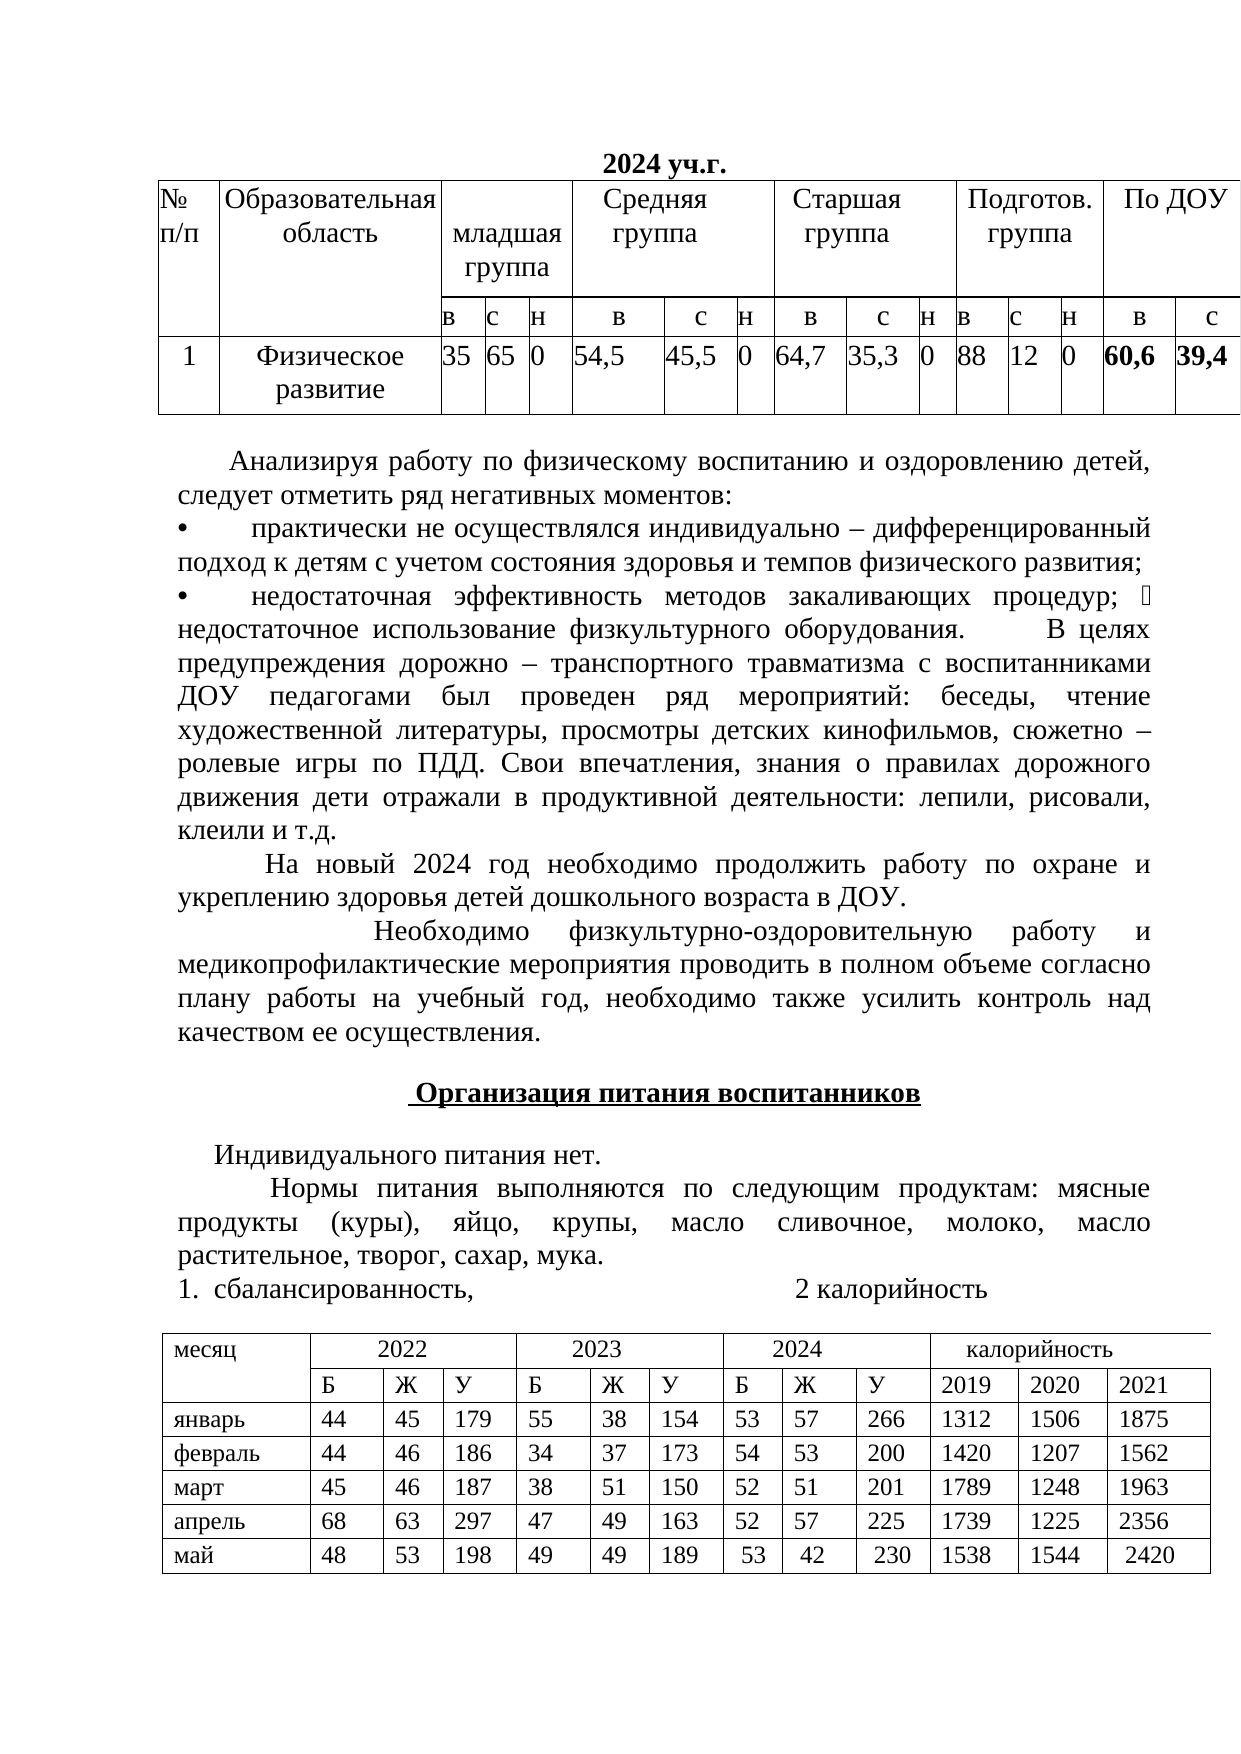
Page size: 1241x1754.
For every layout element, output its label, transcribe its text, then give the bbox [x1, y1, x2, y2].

table_cell с [486, 298, 529, 336]
table_cell Б [311, 1369, 383, 1402]
table_cell 35,3 [847, 337, 919, 414]
table_cell н [920, 298, 956, 336]
table_cell 179 [444, 1403, 516, 1436]
table_cell Б [517, 1369, 590, 1402]
table_cell 200 [857, 1437, 930, 1470]
table_cell 1875 [1108, 1403, 1210, 1436]
table_cell 297 [444, 1505, 516, 1538]
table_header 2022 [311, 1334, 443, 1368]
table_header Образовательная область [220, 181, 441, 336]
table_cell н [738, 298, 774, 336]
table_cell 53 [783, 1437, 856, 1470]
table_cell 65 [486, 337, 529, 414]
table_cell 1207 [1019, 1437, 1107, 1470]
table_cell н [530, 298, 572, 336]
text Организация питания воспитанников [177, 1075, 1152, 1109]
table_cell 0 [920, 337, 956, 414]
table_cell 1538 [931, 1539, 1018, 1573]
table_cell с [1176, 298, 1240, 336]
table_cell 2019 [931, 1369, 1018, 1402]
table_cell январь [163, 1403, 310, 1436]
table_cell 60,6 [1104, 337, 1175, 414]
table_cell февраль [163, 1437, 310, 1470]
table_cell Ж [384, 1369, 443, 1402]
table_cell 1 [159, 337, 219, 414]
table_cell в [957, 298, 1008, 336]
table_cell 55 [517, 1403, 590, 1436]
table_cell 88 [957, 337, 1008, 414]
table_header [650, 1334, 723, 1368]
table_cell в [573, 298, 664, 336]
table_cell 1544 [1019, 1539, 1107, 1573]
table_cell н [1062, 298, 1103, 336]
table_cell 201 [857, 1471, 930, 1504]
table_cell 39,4 [1176, 337, 1240, 414]
table_cell 64,7 [775, 337, 846, 414]
table_header 2023 [517, 1334, 650, 1368]
table_cell 49 [517, 1539, 590, 1573]
table_cell май [163, 1539, 310, 1573]
table_cell 0 [738, 337, 774, 414]
table_header Старшая группа [775, 181, 919, 296]
table_cell 2021 [1108, 1369, 1210, 1402]
table_cell 47 [517, 1505, 590, 1538]
table_cell 38 [517, 1471, 590, 1504]
table_header калорийность [931, 1334, 1211, 1368]
table_cell 42 [783, 1539, 856, 1573]
table_cell 49 [591, 1505, 649, 1538]
table_header [737, 181, 774, 296]
table_header младшая группа [442, 181, 572, 296]
table_cell 1225 [1019, 1505, 1107, 1538]
table_header месяц [163, 1334, 310, 1402]
table_cell 198 [444, 1539, 516, 1573]
table_cell 34 [517, 1437, 590, 1470]
table_cell Б [724, 1369, 782, 1402]
table_cell 54,5 [573, 337, 664, 414]
table_cell 2420 [1108, 1539, 1210, 1573]
table_cell 0 [1062, 337, 1103, 414]
table_cell 12 [1009, 337, 1061, 414]
table_cell апрель [163, 1505, 310, 1538]
table_cell 45,5 [665, 337, 737, 414]
table_cell 63 [384, 1505, 443, 1538]
text Анализируя работу по физическому воспитанию и оздоровлению детей, следует отметить ряд негативных моментов: [177, 443, 1152, 510]
table_cell март [163, 1471, 310, 1504]
table_cell Физическое развитие [220, 337, 441, 414]
table_cell 189 [650, 1539, 723, 1573]
table_cell 35 [442, 337, 485, 414]
table_cell 51 [591, 1471, 649, 1504]
table_cell У [857, 1369, 930, 1402]
table_cell У [650, 1369, 723, 1402]
table_cell 163 [650, 1505, 723, 1538]
table_cell 44 [311, 1437, 383, 1470]
table_cell 154 [650, 1403, 723, 1436]
table_cell в [1104, 298, 1175, 336]
table_cell 57 [783, 1505, 856, 1538]
table_header [919, 181, 956, 296]
table_cell с [665, 298, 737, 336]
table_cell 1739 [931, 1505, 1018, 1538]
table_cell 1248 [1019, 1471, 1107, 1504]
text 1. сбалансированность, 2 калорийность [177, 1271, 1152, 1304]
table_cell 0 [530, 337, 572, 414]
table_cell 37 [591, 1437, 649, 1470]
table_cell 53 [384, 1539, 443, 1573]
table_cell с [1009, 298, 1061, 336]
table_cell 187 [444, 1471, 516, 1504]
table_cell 1420 [931, 1437, 1018, 1470]
table_cell 53 [724, 1539, 782, 1573]
table_cell 46 [384, 1437, 443, 1470]
table_cell 1312 [931, 1403, 1018, 1436]
list недостаточная эффективность методов закаливающих процедур; недостаточное использование физкультурного оборудования. В целях предупреждения дорожно – транспортного травматизма с воспитанниками ДОУ педагогами был проведен ряд мероприятий: беседы, чтение художественной литературы, просмотры детских кинофильмов, сюжетно – ролевые игры по ПДД. Свои впечатления, знания о правилах дорожного движения дети отражали в продуктивной деятельности: лепили, рисовали, клеили и т.д. [177, 577, 1152, 846]
table_cell 173 [650, 1437, 723, 1470]
table_cell Ж [783, 1369, 856, 1402]
table_cell 51 [783, 1471, 856, 1504]
table_cell в [775, 298, 846, 336]
table_cell в [442, 298, 485, 336]
text Нормы питания выполняются по следующим продуктам: мясные продукты (куры), яйцо, крупы, масло сливочное, молоко, масло растительное, творог, сахар, мука. [177, 1170, 1152, 1271]
table_header [443, 1334, 516, 1368]
table_header 2024 [724, 1334, 856, 1368]
text На новый 2024 год необходимо продолжить работу по охране и укреплению здоровья детей дошкольного возраста в ДОУ. [177, 846, 1152, 913]
table_header По ДОУ [1104, 181, 1240, 296]
table_cell 186 [444, 1437, 516, 1470]
table_cell 2020 [1019, 1369, 1107, 1402]
table_cell 230 [857, 1539, 930, 1573]
table_cell 45 [384, 1403, 443, 1436]
table_header № п/п [159, 181, 219, 336]
table_cell 1562 [1108, 1437, 1210, 1470]
table_cell 68 [311, 1505, 383, 1538]
table_cell У [444, 1369, 516, 1402]
list практически не осуществлялся индивидуально – дифференцированный подход к детям с учетом состояния здоровья и темпов физического развития; [177, 510, 1152, 577]
table_cell 266 [857, 1403, 930, 1436]
table_cell 46 [384, 1471, 443, 1504]
table_cell 53 [724, 1403, 782, 1436]
table_cell 49 [591, 1539, 649, 1573]
text 2024 уч.г. [177, 146, 1152, 180]
table_cell 54 [724, 1437, 782, 1470]
table_header [856, 1334, 930, 1368]
text Необходимо физкультурно-оздоровительную работу и медикопрофилактические мероприятия проводить в полном объеме согласно плану работы на учебный год, необходимо также усилить контроль над качеством ее осуществления. [177, 913, 1152, 1047]
table_cell с [847, 298, 919, 336]
table_header Средняя группа [573, 181, 737, 296]
table_cell Ж [591, 1369, 649, 1402]
table_cell 45 [311, 1471, 383, 1504]
table_cell 1789 [931, 1471, 1018, 1504]
table_cell 2356 [1108, 1505, 1210, 1538]
table_header Подготов. группа [957, 181, 1103, 296]
table_cell 1963 [1108, 1471, 1210, 1504]
table_cell 1506 [1019, 1403, 1107, 1436]
table_cell 150 [650, 1471, 723, 1504]
table_cell 52 [724, 1505, 782, 1538]
table_cell 44 [311, 1403, 383, 1436]
table_cell 225 [857, 1505, 930, 1538]
table_cell 57 [783, 1403, 856, 1436]
table_cell 38 [591, 1403, 649, 1436]
text Индивидуального питания нет. [177, 1137, 1152, 1170]
table_cell 52 [724, 1471, 782, 1504]
table_cell 48 [311, 1539, 383, 1573]
